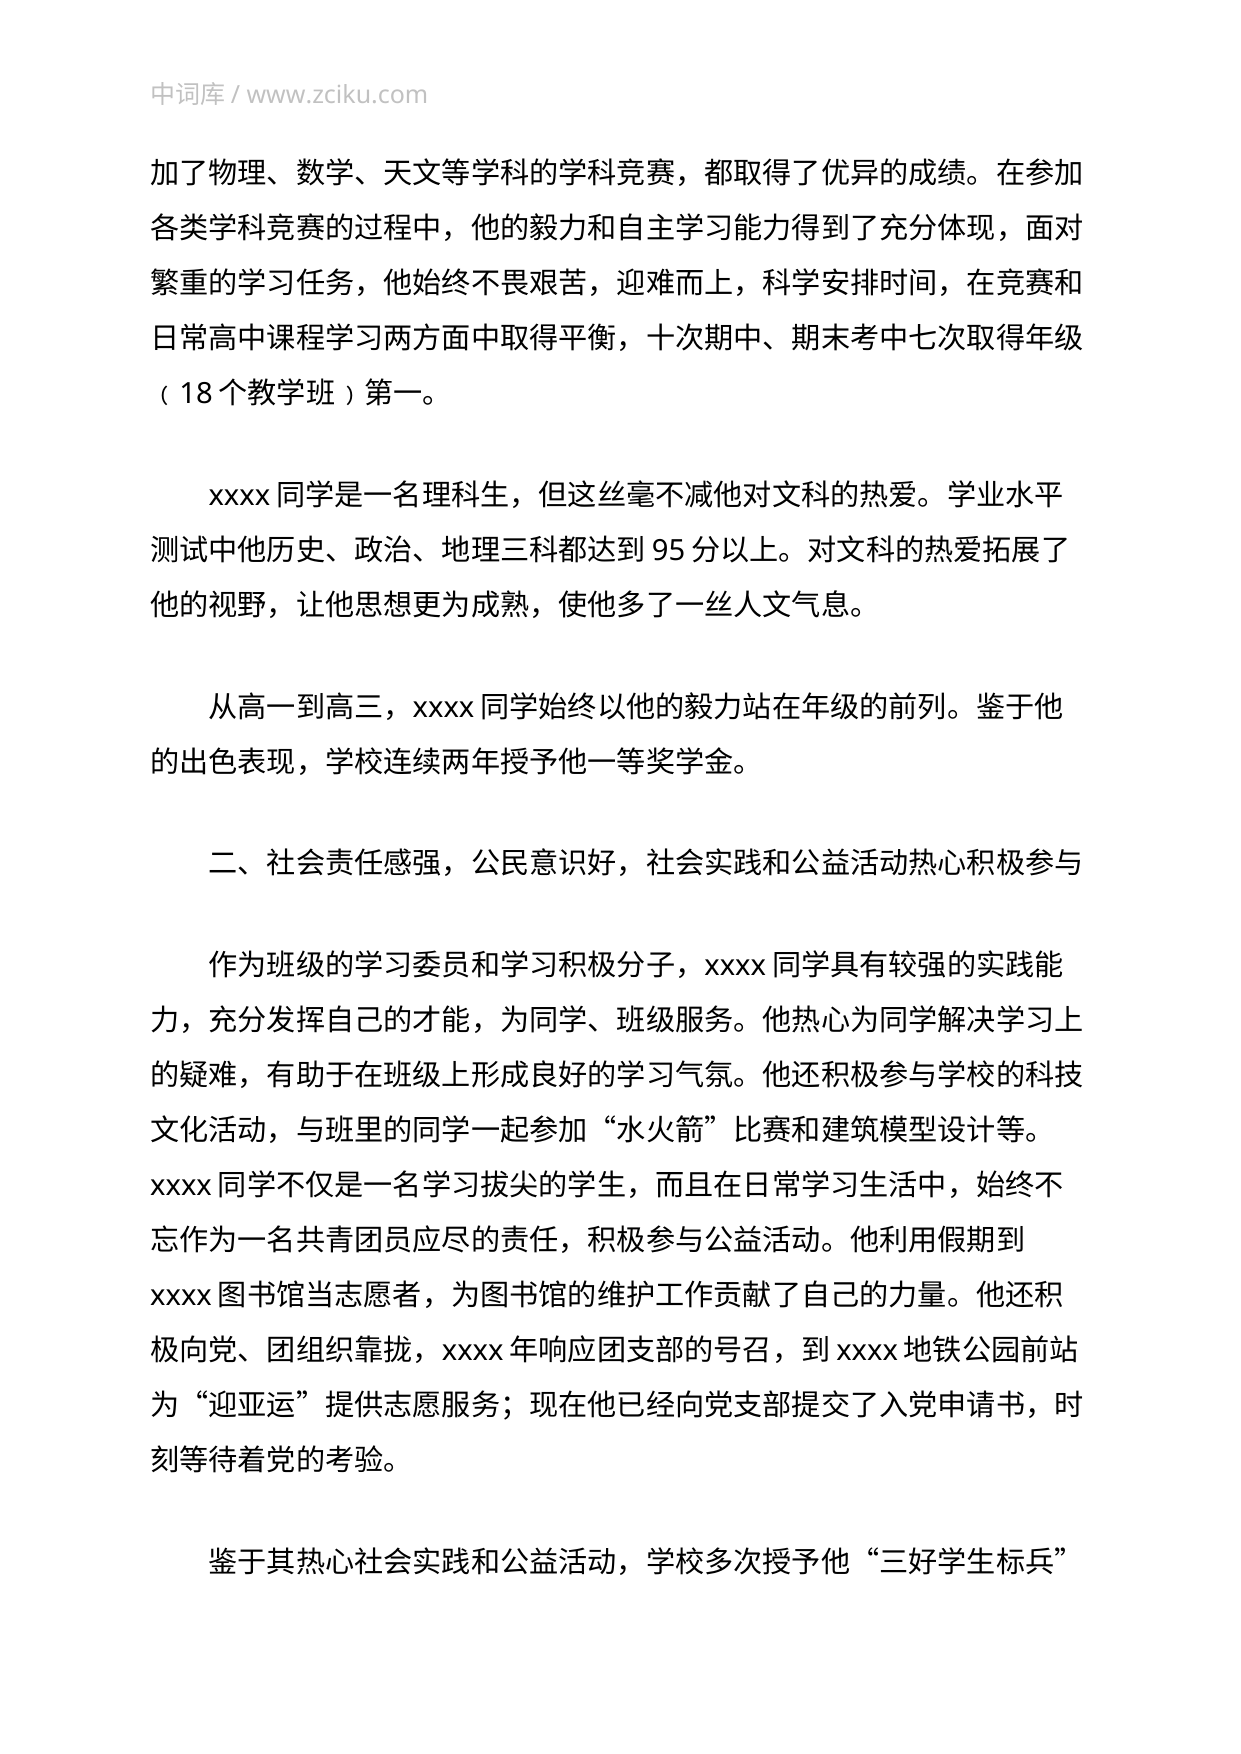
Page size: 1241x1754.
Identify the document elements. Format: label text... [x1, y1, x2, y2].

text 二、社会责任感强，公民意识好，社会实践和公益活动热心积极参与 [150, 840, 1090, 882]
text 作为班级的学习委员和学习积极分子，xxxx同学具有较强的实践能力，充分发挥自己的才能，为同学、班级服务。他热心为同学解决学习上的疑难，有助于在班级上形成良好的学习气氛。他还积极参与学校的科技文化活动，与班里的同学一起参加“水火箭”比赛和建筑模型设计等。xxxx同学不仅是一名学习拔尖的学生，而且在日常学习生活中，始终不忘作为一名共青团员应尽的责任，积极参与公益活动。他利用假期到xxxx图书馆当志愿者，为图书馆的维护工作贡献了自己的力量。他还积极向党、团组织靠拢，xxxx年响应团支部的号召，到xxxx地铁公园前站为“迎亚运”提供志愿服务；现在他已经向党支部提交了入党申请书，时刻等待着党的考验。 [150, 942, 1090, 1479]
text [150, 150, 1090, 412]
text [150, 1538, 1090, 1580]
text xxxx同学是一名理科生，但这丝毫不减他对文科的热爱。学业水平测试中他历史、政治、地理三科都达到95分以上。对文科的热爱拓展了他的视野，让他思想更为成熟，使他多了一丝人文气息。 [150, 472, 1090, 624]
text 从高一到高三，xxxx同学始终以他的毅力站在年级的前列。鉴于他的出色表现，学校连续两年授予他一等奖学金。 [150, 683, 1090, 781]
